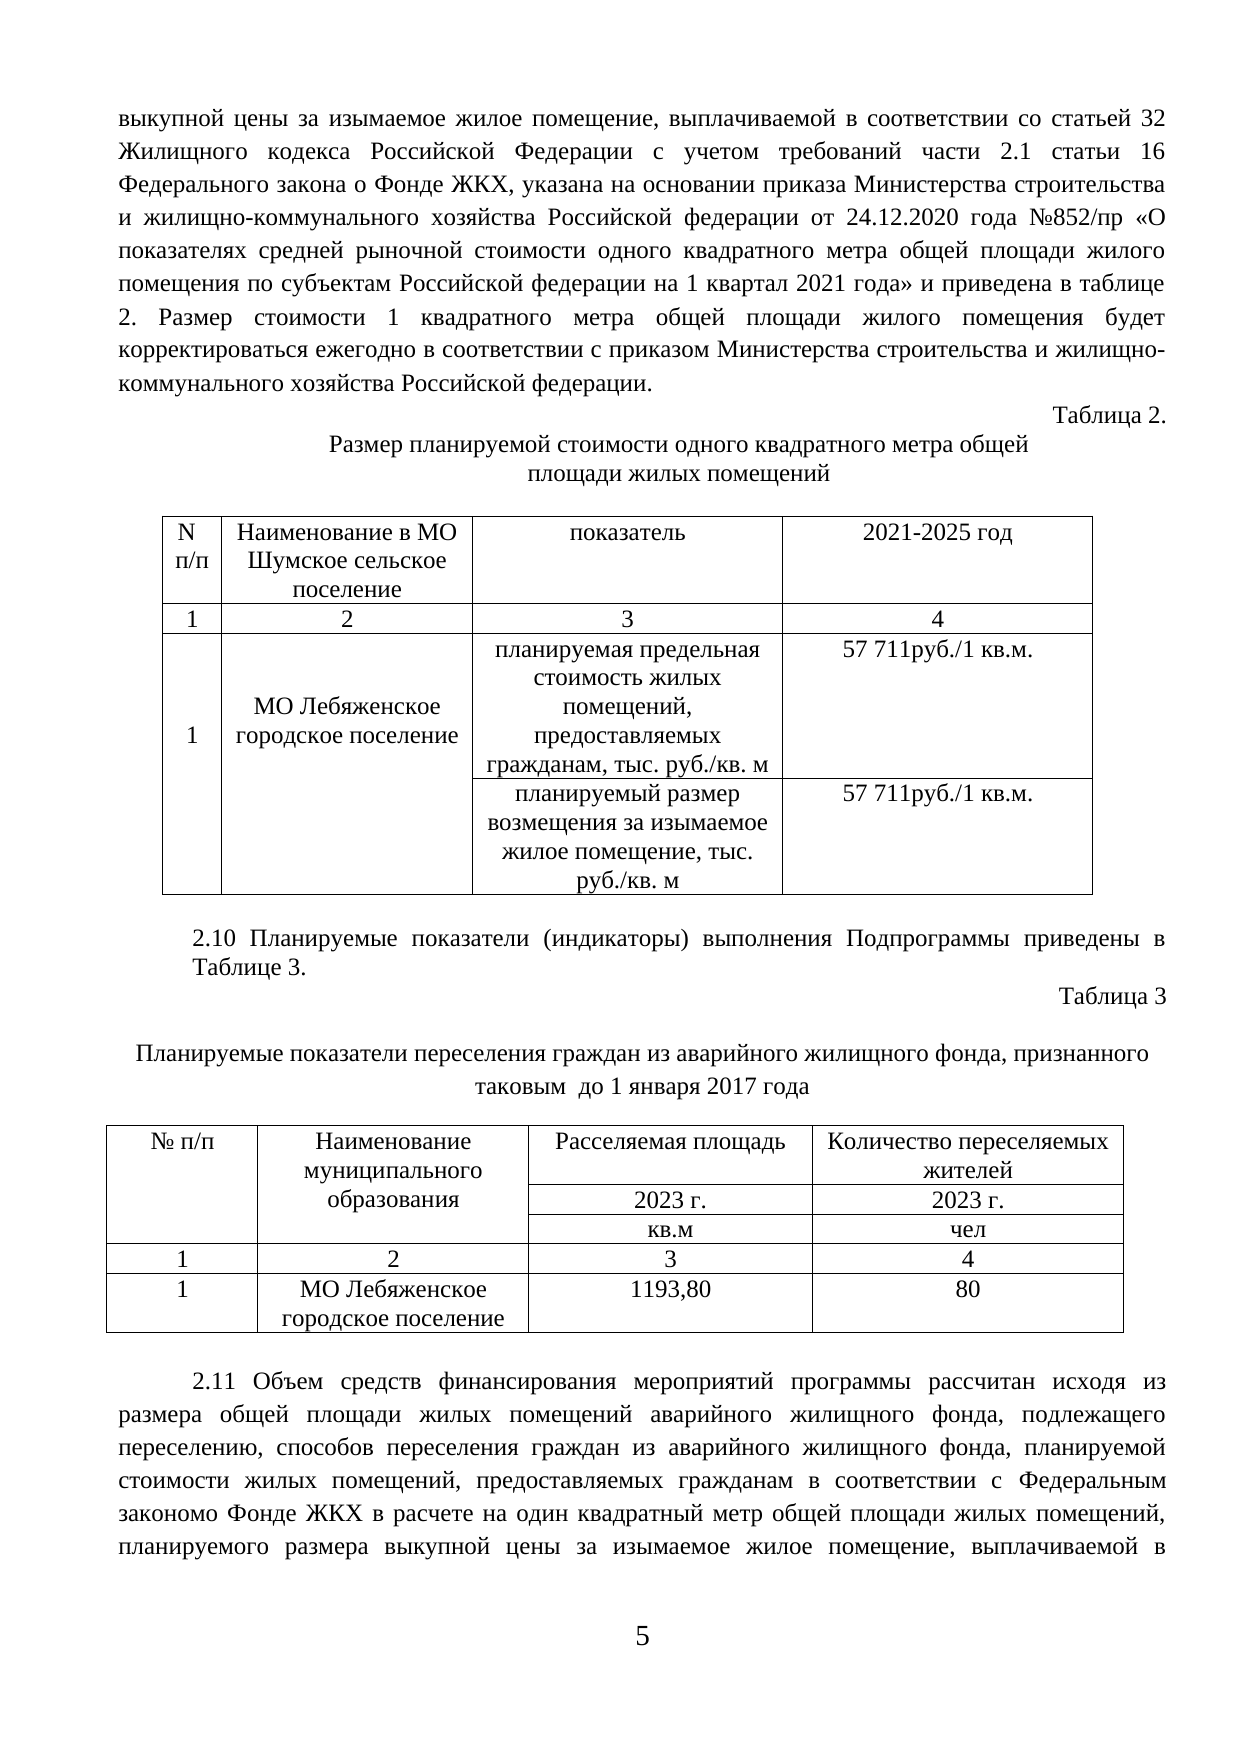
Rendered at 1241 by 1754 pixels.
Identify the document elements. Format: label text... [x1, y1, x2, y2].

table_cell 2 [222, 604, 472, 633]
table_cell МО Лебяженское городское поселение [258, 1274, 528, 1332]
table_cell 2023 г. [813, 1185, 1123, 1213]
table_cell 2023 г. [529, 1185, 812, 1213]
text Размер планируемой стоимости одного квадратного метра общей [118, 429, 1167, 458]
table_cell 57 711руб./1 кв.м. [783, 634, 1092, 777]
table_header показатель [473, 517, 782, 603]
text Планируемые показатели переселения граждан из аварийного жилищного фонда, признанного таковым до 1 января 2017 года [118, 1038, 1167, 1100]
table_cell кв.м [529, 1215, 812, 1243]
text площади жилых помещений [118, 458, 1167, 487]
table_cell 1193,80 [529, 1274, 812, 1332]
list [118, 1366, 1167, 1559]
text Таблица 2. [118, 401, 1167, 429]
table_cell 4 [813, 1244, 1123, 1273]
table_cell 1 [107, 1274, 257, 1332]
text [118, 103, 1167, 396]
table_header 2021-2025 год [783, 517, 1092, 603]
table_cell 3 [473, 604, 782, 633]
table_cell 2 [258, 1244, 528, 1273]
table_header N п/п [163, 517, 221, 603]
table_cell МО Лебяженское городское поселение [222, 634, 472, 893]
table_header Количество переселяемых жителей [813, 1126, 1123, 1184]
text Таблица 3 [192, 981, 1167, 1009]
table_header № п/п [107, 1126, 257, 1243]
table_cell 3 [529, 1244, 812, 1273]
table_header Расселяемая площадь [529, 1126, 812, 1184]
table_cell планируемый размер возмещения за изымаемое жилое помещение, тыс. руб./кв. м [473, 779, 782, 893]
table_header Наименование муниципального образования [258, 1126, 528, 1243]
table_cell 57 711руб./1 кв.м. [783, 779, 1092, 893]
table_cell 80 [813, 1274, 1123, 1332]
table_header Наименование в МО Шумское сельское поселение [222, 517, 472, 603]
text 2.10 Планируемые показатели (индикаторы) выполнения Подпрограммы приведены в Таблице 3. [192, 923, 1167, 981]
table_cell 1 [107, 1244, 257, 1273]
table_cell планируемая предельная стоимость жилых помещений, предоставляемых гражданам, тыс. руб./кв. м [473, 634, 782, 777]
table_cell 1 [163, 634, 221, 893]
table_cell 1 [163, 604, 221, 633]
table_cell чел [813, 1215, 1123, 1243]
table_cell 4 [783, 604, 1092, 633]
